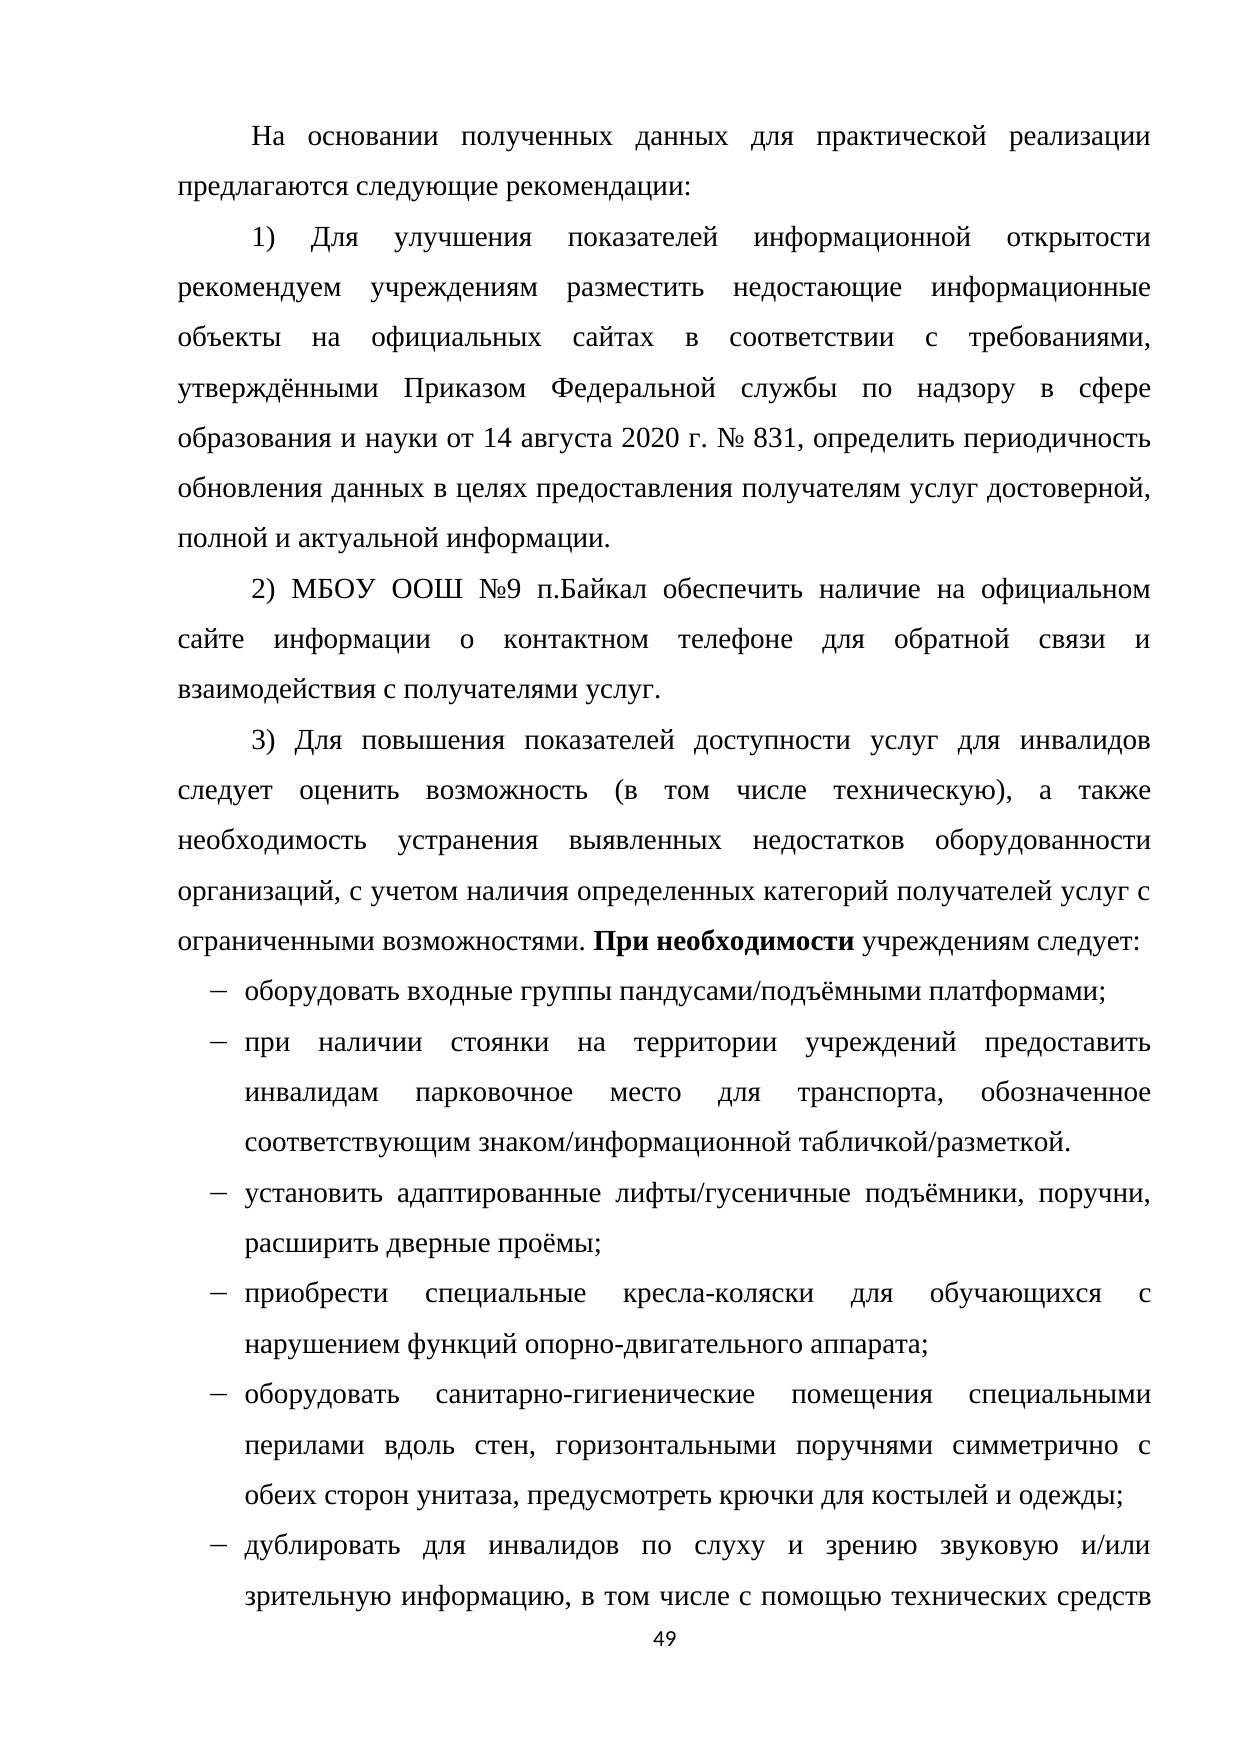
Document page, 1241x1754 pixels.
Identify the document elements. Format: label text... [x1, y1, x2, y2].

list при наличии стоянки на территории учреждений предоставить инвалидам парковочное место для транспорта, обозначенное соответствующим знаком/информационной табличкой/разметкой. [207, 1024, 1152, 1158]
list приобрести специальные кресла-коляски для обучающихся с нарушением функций опорно-двигательного аппарата; [207, 1276, 1152, 1359]
list оборудовать входные группы пандусами/подъёмными платформами; [207, 973, 1152, 1007]
list установить адаптированные лифты/гусеничные подъёмники, поручни, расширить дверные проёмы; [207, 1175, 1152, 1259]
text 3) Для повышения показателей доступности услуг для инвалидов следует оценить возможность (в том числе техническую), а также необходимость устранения выявленных недостатков оборудованности организаций, с учетом наличия определенных категорий получателей услуг с ограниченными возможностями. При необходимости учреждениям следует: [177, 722, 1152, 957]
text На основании полученных данных для практической реализации предлагаются следующие рекомендации: [177, 118, 1152, 202]
text 1) Для улучшения показателей информационной открытости рекомендуем учреждениям разместить недостающие информационные объекты на официальных сайтах в соответствии с требованиями, утверждёнными Приказом Федеральной службы по надзору в сфере образования и науки от 14 августа 2020 г. № 831, определить периодичность обновления данных в целях предоставления получателям услуг достоверной, полной и актуальной информации. [177, 219, 1152, 554]
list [207, 1527, 1152, 1611]
list оборудовать санитарно-гигиенические помещения специальными перилами вдоль стен, горизонтальными поручнями симметрично с обеих сторон унитаза, предусмотреть крючки для костылей и одежды; [207, 1376, 1152, 1511]
text 2) МБОУ ООШ №9 п.Байкал обеспечить наличие на официальном сайте информации о контактном телефоне для обратной связи и взаимодействия с получателями услуг. [177, 571, 1152, 705]
